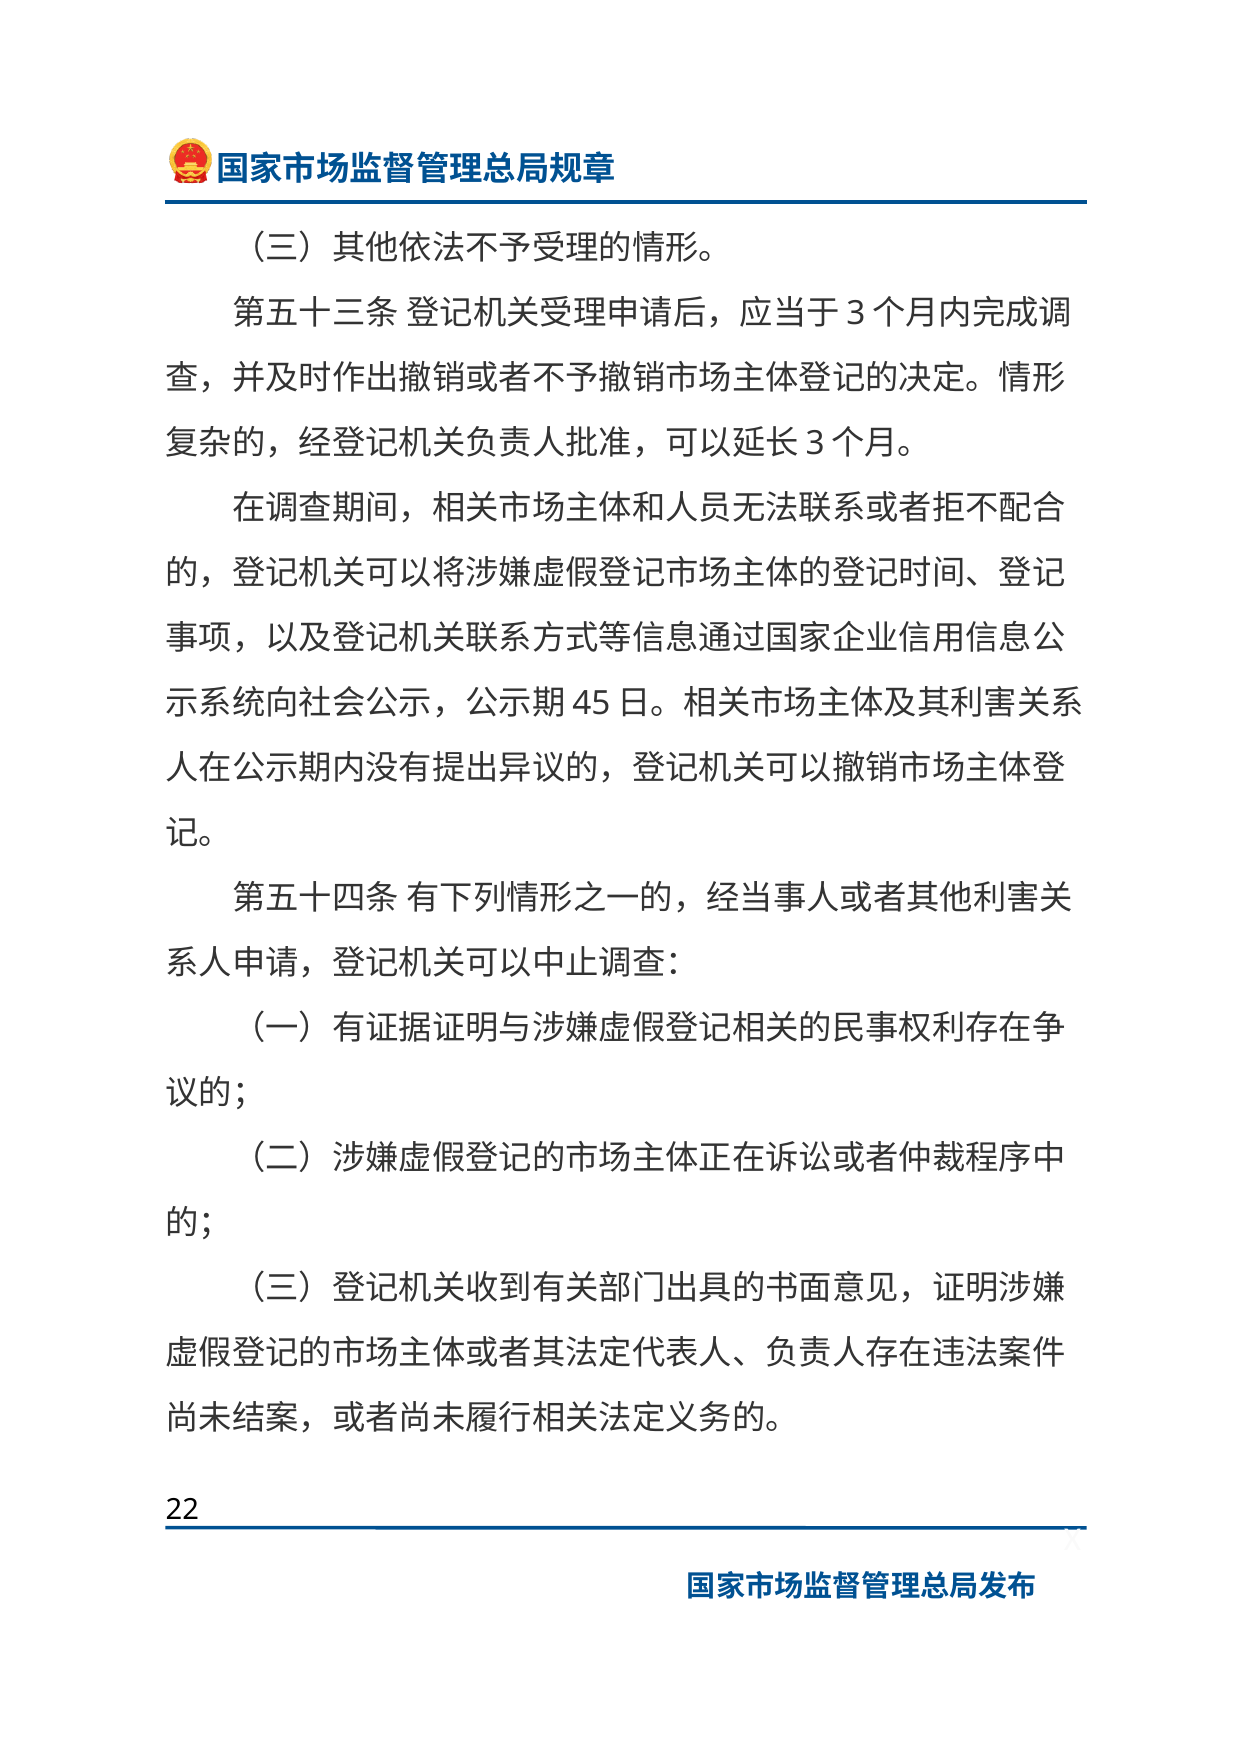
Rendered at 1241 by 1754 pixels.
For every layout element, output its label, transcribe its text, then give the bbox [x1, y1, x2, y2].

picture [165, 136, 216, 187]
text （二）涉嫌虚假登记的市场主体正在诉讼或者仲裁程序中的； [165, 1123, 1087, 1253]
text 在调查期间，相关市场主体和人员无法联系或者拒不配合的，登记机关可以将涉嫌虚假登记市场主体的登记时间、登记事项，以及登记机关联系方式等信息通过国家企业信用信息公示系统向社会公示，公示期45日。相关市场主体及其利害关系人在公示期内没有提出异议的，登记机关可以撤销市场主体登记。 [165, 473, 1087, 863]
text （一）有证据证明与涉嫌虚假登记相关的民事权利存在争议的； [165, 993, 1087, 1123]
text （三）其他依法不予受理的情形。 [165, 213, 1087, 278]
text 第五十三条 登记机关受理申请后，应当于3个月内完成调查，并及时作出撤销或者不予撤销市场主体登记的决定。情形复杂的，经登记机关负责人批准，可以延长3个月。 [165, 278, 1087, 473]
text （三）登记机关收到有关部门出具的书面意见，证明涉嫌虚假登记的市场主体或者其法定代表人、负责人存在违法案件尚未结案，或者尚未履行相关法定义务的。 [165, 1253, 1087, 1448]
text 第五十四条 有下列情形之一的，经当事人或者其他利害关系人申请，登记机关可以中止调查： [165, 863, 1087, 993]
